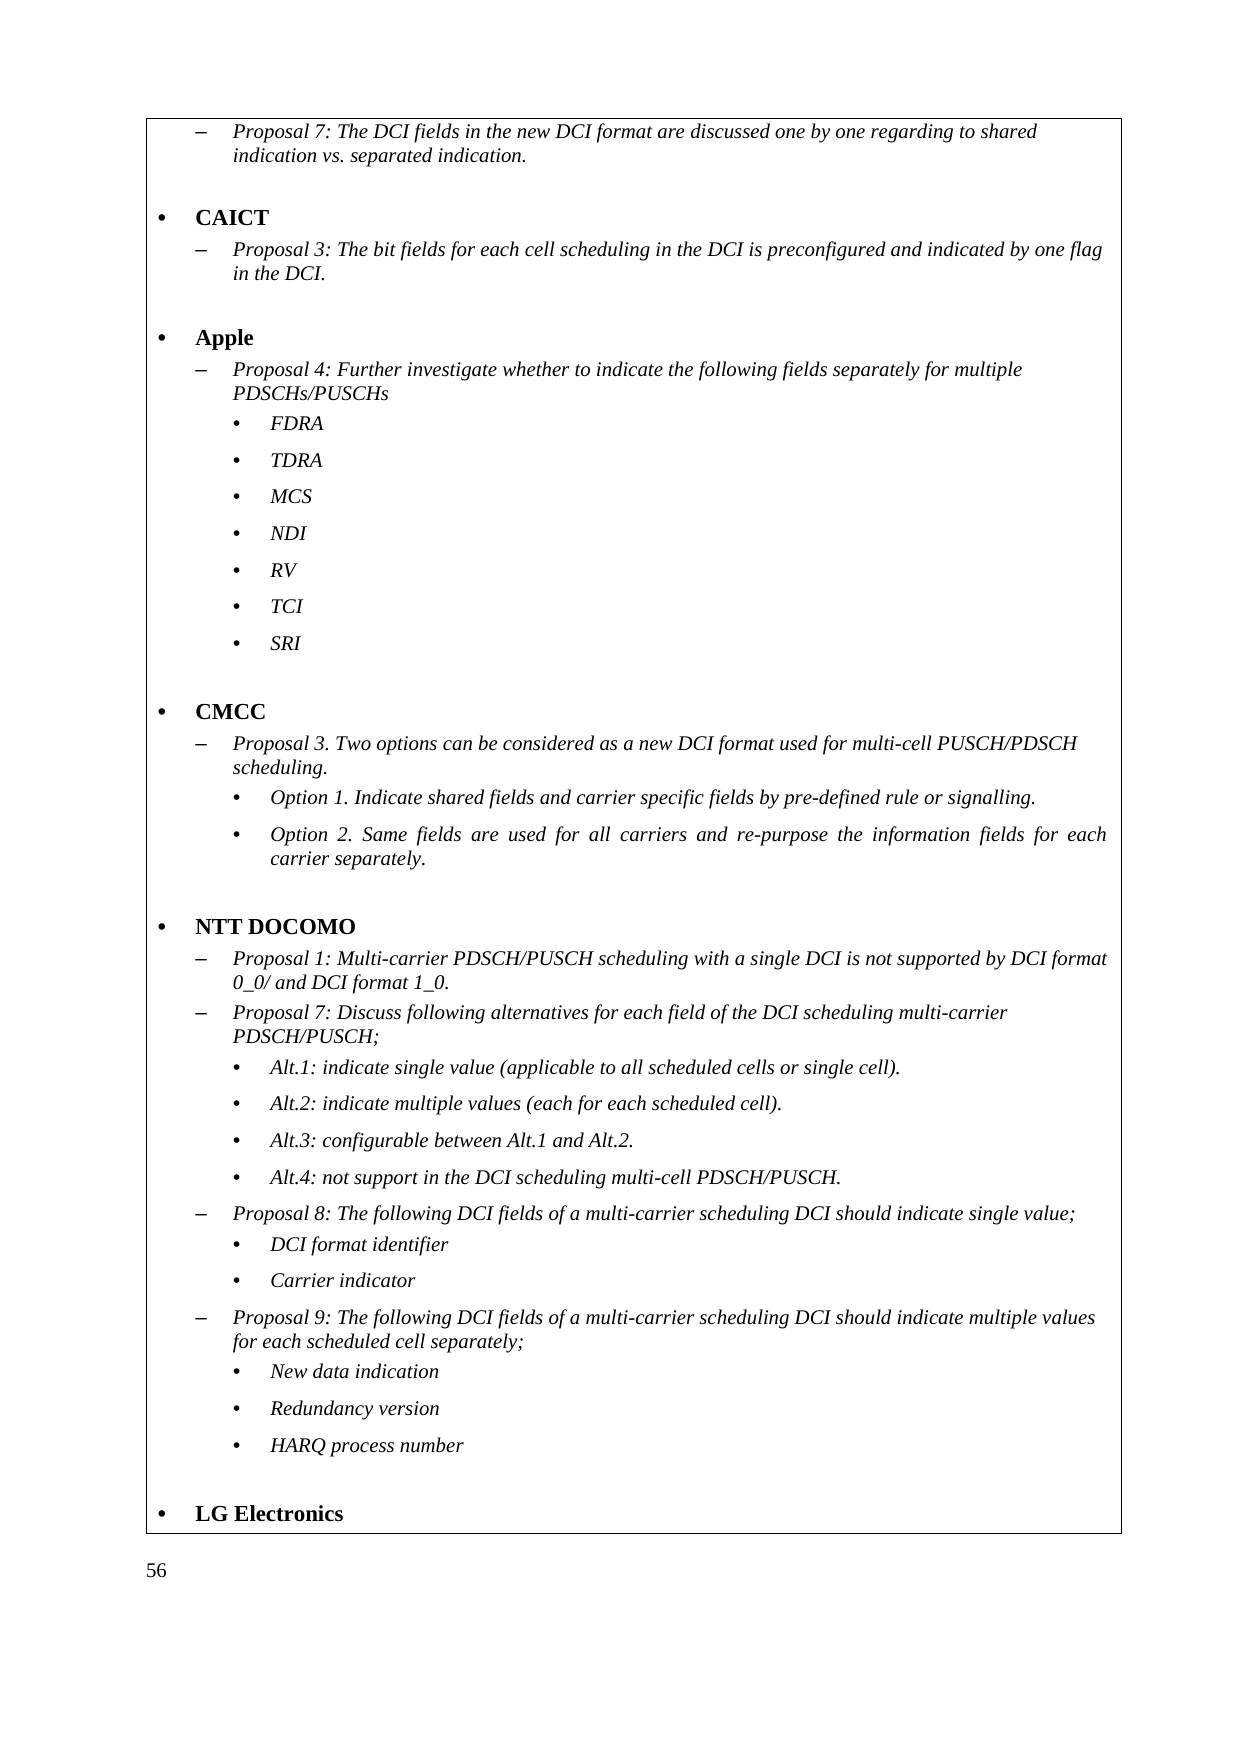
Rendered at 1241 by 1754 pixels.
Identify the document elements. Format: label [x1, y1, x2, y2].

table_header [147, 119, 1121, 1532]
